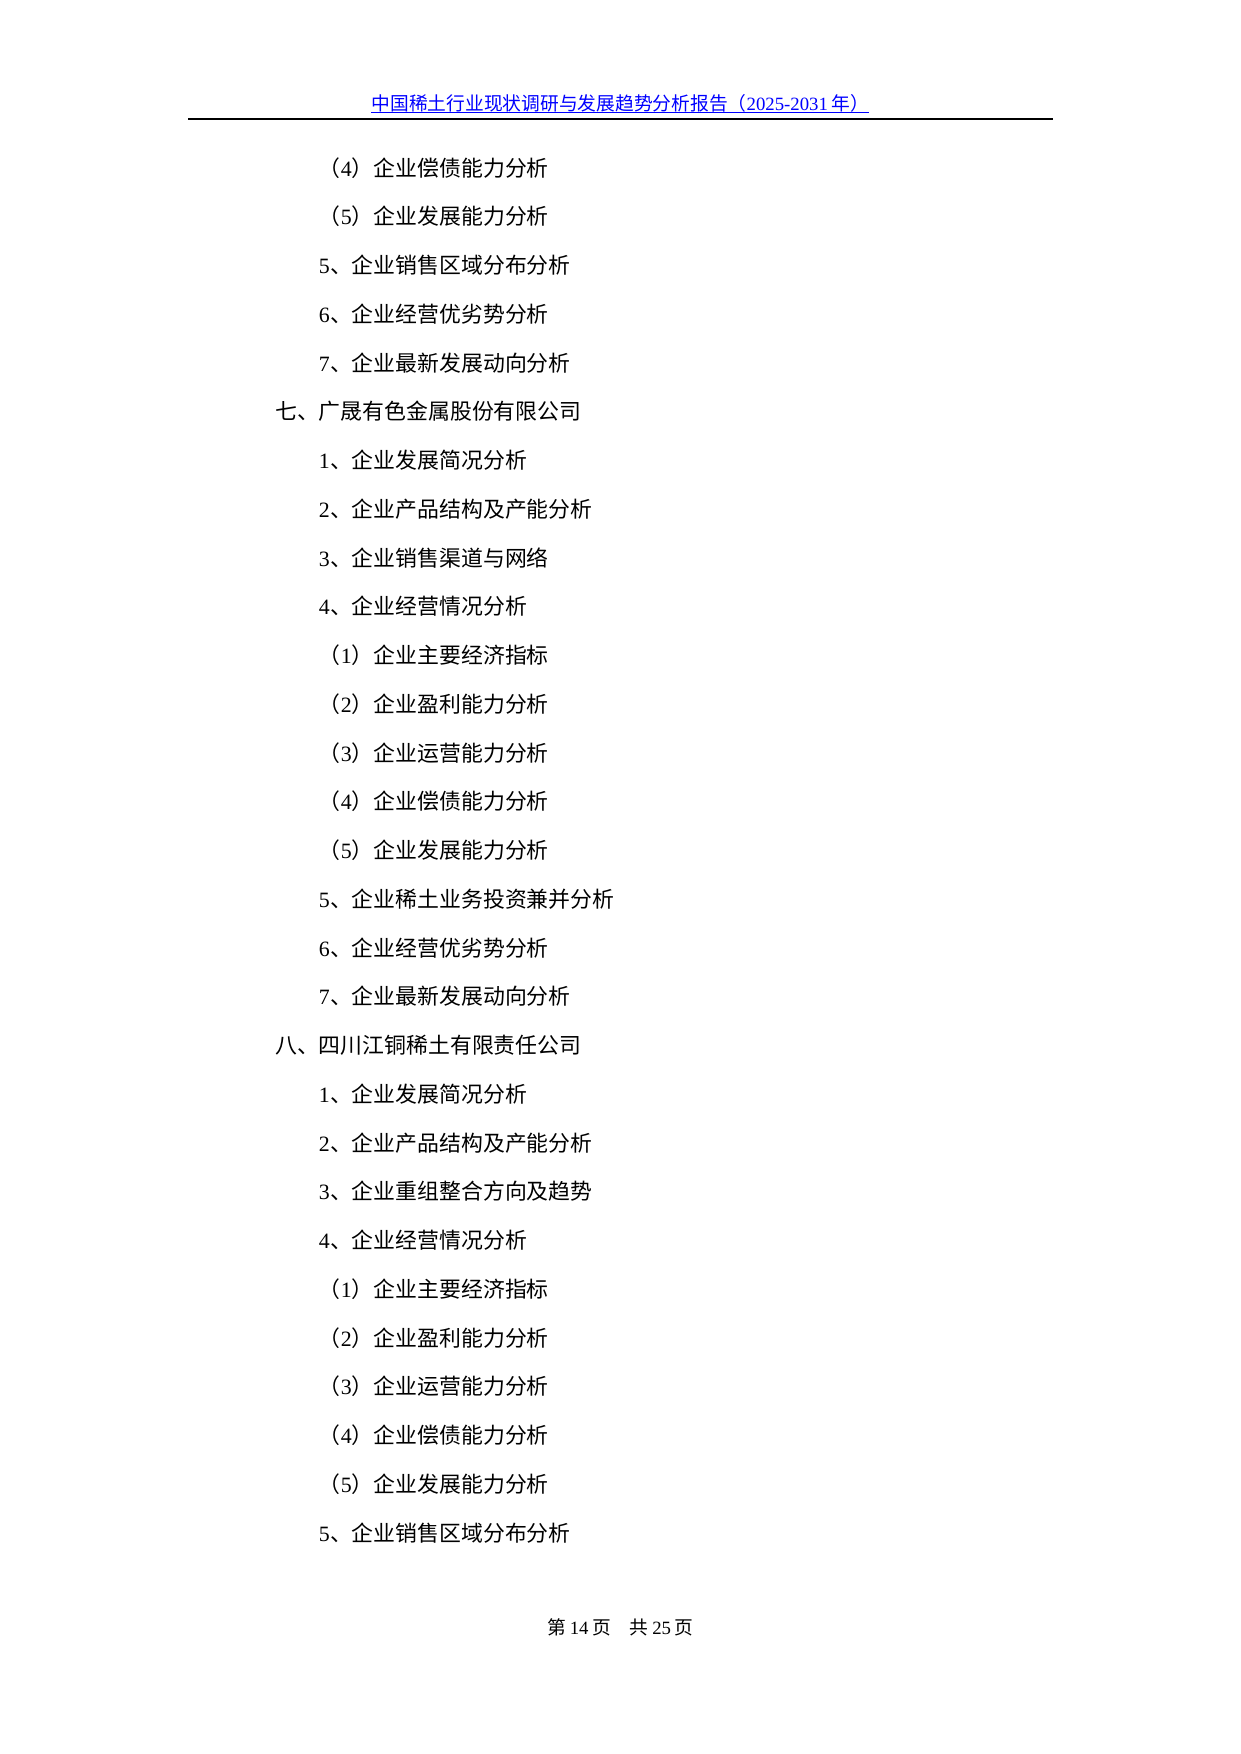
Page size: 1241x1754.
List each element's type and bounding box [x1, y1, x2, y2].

text [187, 150, 1053, 1548]
